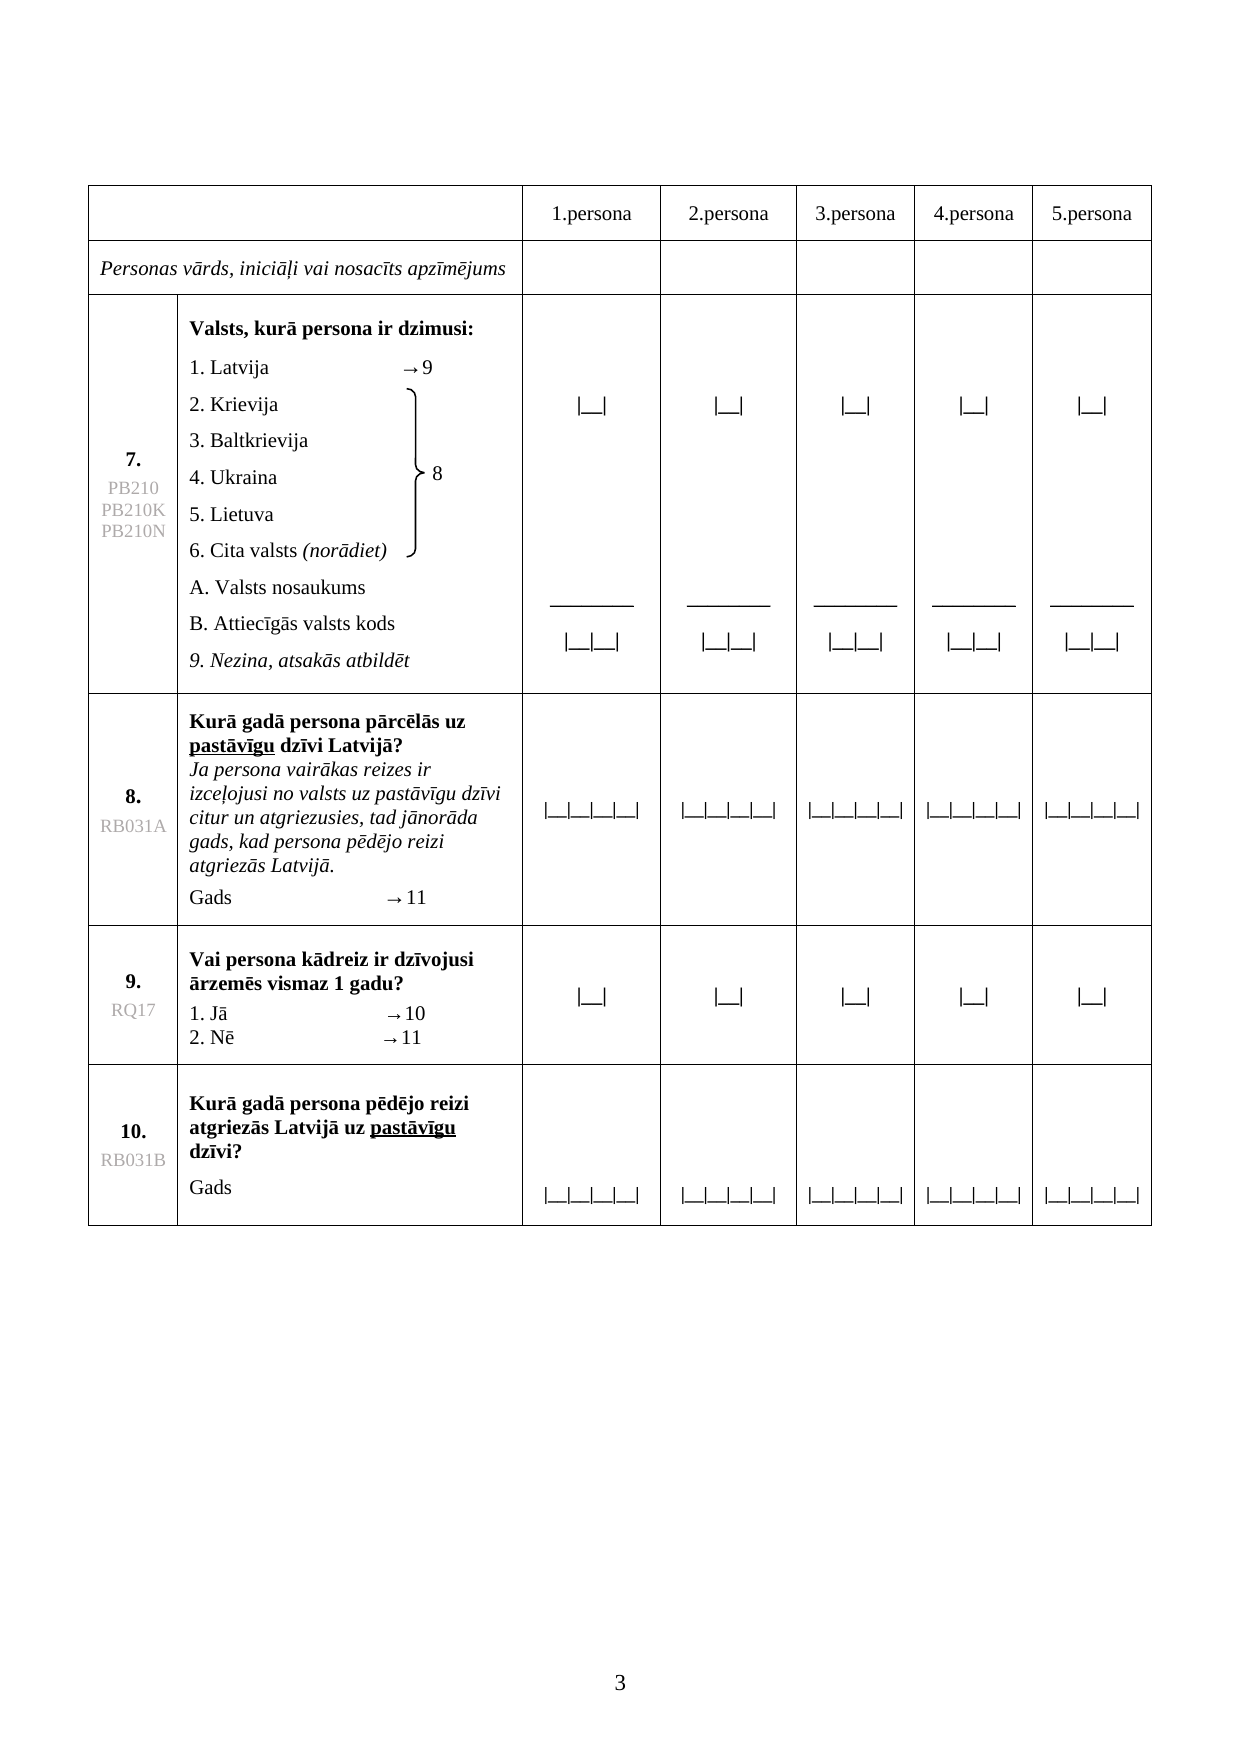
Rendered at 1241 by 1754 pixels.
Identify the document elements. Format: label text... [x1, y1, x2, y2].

table_cell |__| ________ |__|__| [523, 295, 660, 693]
table_cell |__| [1033, 926, 1151, 1064]
table_cell |__|__|__|__| [915, 694, 1032, 924]
table_cell |__| ________ |__|__| [797, 295, 914, 693]
table_header 1.persona [523, 186, 660, 239]
table_cell Vai persona kādreiz ir dzīvojusi ārzemēs vismaz 1 gadu? 1. Jā →10 2. Nē →11 [178, 926, 522, 1064]
table_cell [797, 241, 914, 294]
table_cell Valsts, kurā persona ir dzimusi: 1. Latvija →9 2. Krievija 3. Baltkrievija 4. Ukraina 5. Lietuva 6. Cita valsts (norādiet) A. Valsts nosaukums B. Attiecīgās valsts kods 9. Nezina, atsakās atbildēt [178, 295, 522, 693]
table_cell [1033, 241, 1151, 294]
table_cell |__| ________ |__|__| [1033, 295, 1151, 693]
table_cell |__| [523, 926, 660, 1064]
table_header 3.persona [797, 186, 914, 239]
table_cell 9. RQ17 [89, 926, 177, 1064]
table_cell |__| ________ |__|__| [661, 295, 796, 693]
table_cell |__|__|__|__| [915, 1065, 1032, 1225]
table_cell |__|__|__|__| [797, 694, 914, 924]
table_cell |__|__|__|__| [661, 694, 796, 924]
table_header 2.persona [661, 186, 796, 239]
table_cell |__| ________ |__|__| [915, 295, 1032, 693]
table_cell 7. PB210 PB210K PB210N [89, 295, 177, 693]
table_cell |__| [661, 926, 796, 1064]
table_cell 10. RB031B [89, 1065, 177, 1225]
table_cell Personas vārds, iniciāļi vai nosacīts apzīmējums [89, 241, 522, 294]
table_header 5.persona [1033, 186, 1151, 239]
table_cell |__| [915, 926, 1032, 1064]
table_cell |__|__|__|__| [523, 694, 660, 924]
table_cell 8. RB031A [89, 694, 177, 924]
table_cell [523, 241, 660, 294]
table_cell Kurā gadā persona pārcēlās uz pastāvīgu dzīvi Latvijā? Ja persona vairākas reizes ir izceļojusi no valsts uz pastāvīgu dzīvi citur un atgriezusies, tad jānorāda gads, kad persona pēdējo reizi atgriezās Latvijā. Gads →11 [178, 694, 522, 924]
table_cell Kurā gadā persona pēdējo reizi atgriezās Latvijā uz pastāvīgu dzīvi? Gads [178, 1065, 522, 1225]
table_header [89, 186, 522, 239]
table_cell |__| [797, 926, 914, 1064]
table_cell |__|__|__|__| [523, 1065, 660, 1225]
table_cell [915, 241, 1032, 294]
table_cell |__|__|__|__| [797, 1065, 914, 1225]
table_cell |__|__|__|__| [1033, 694, 1151, 924]
table_cell |__|__|__|__| [1033, 1065, 1151, 1225]
table_cell [661, 241, 796, 294]
table_header 4.persona [915, 186, 1032, 239]
table_cell |__|__|__|__| [661, 1065, 796, 1225]
